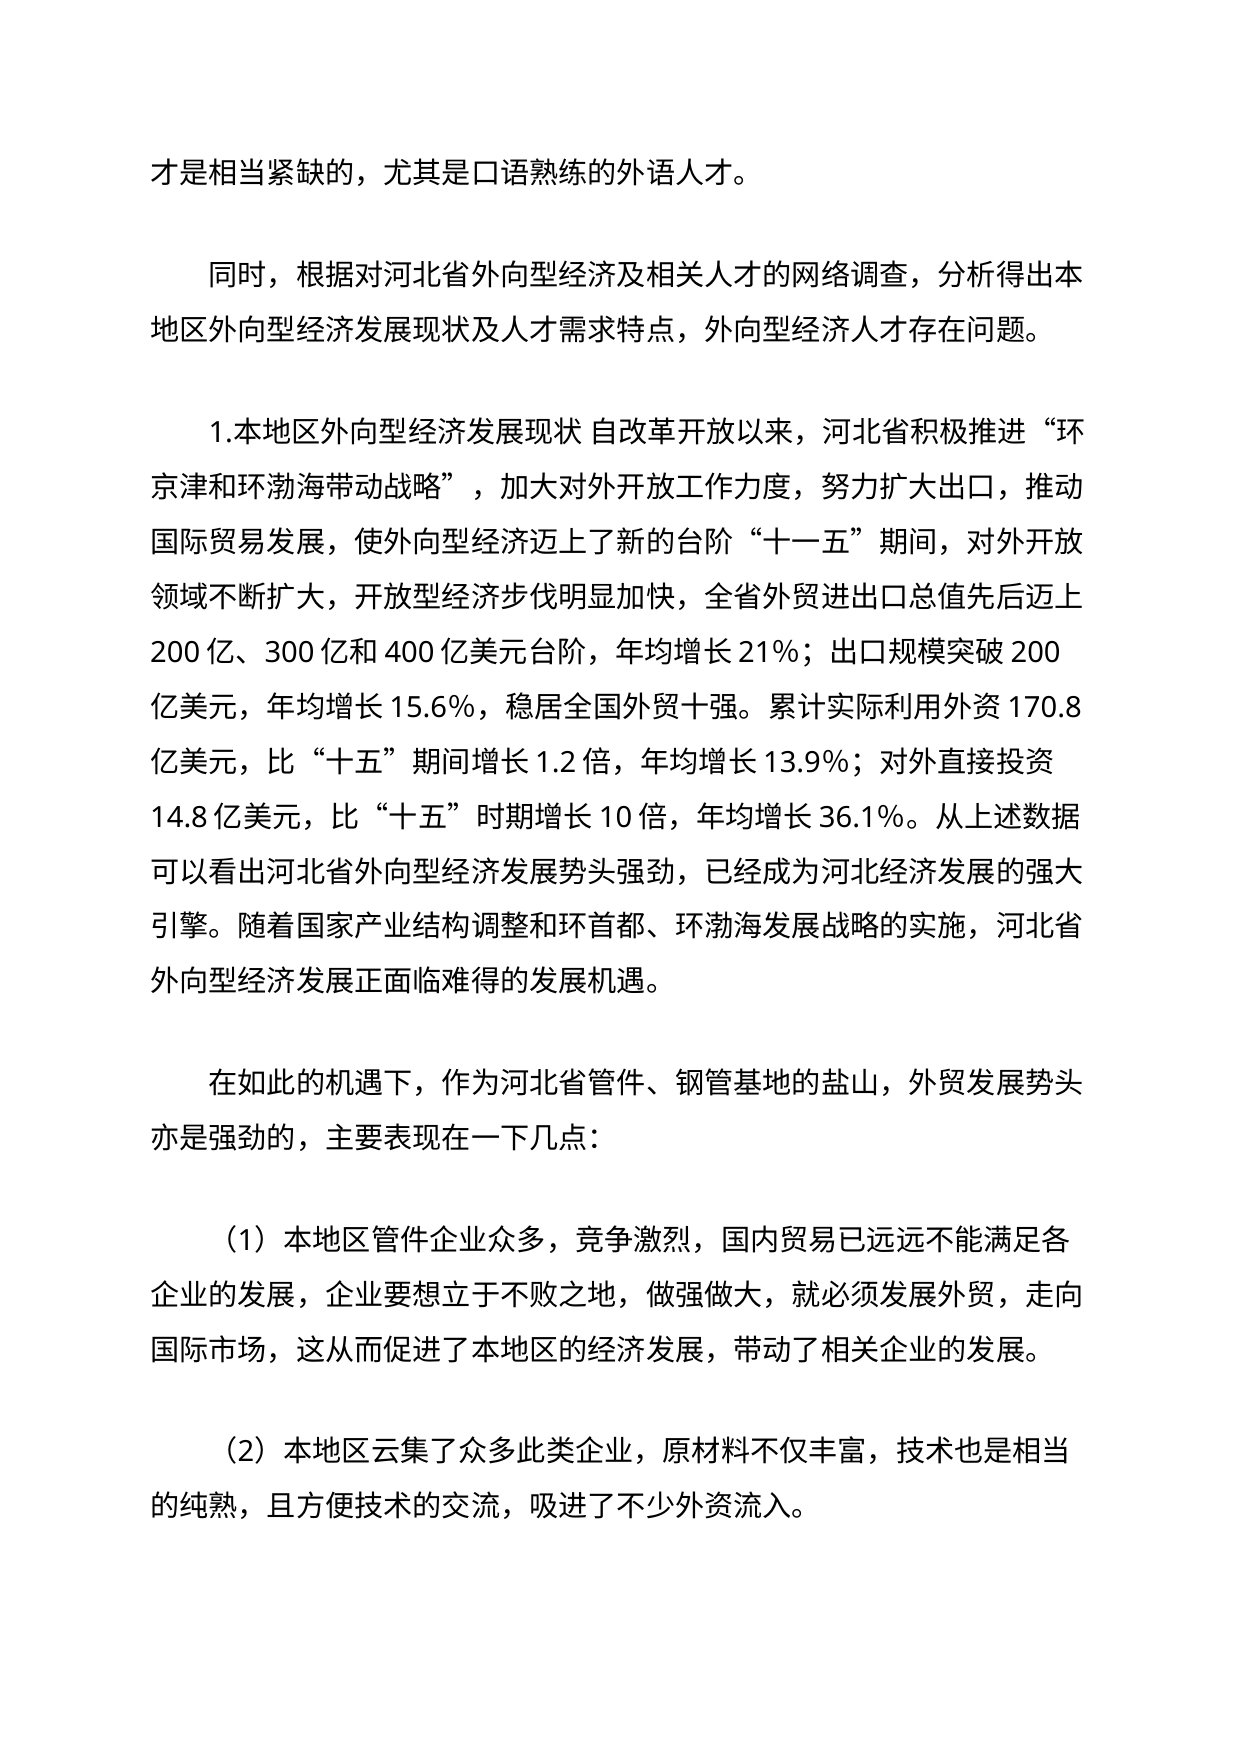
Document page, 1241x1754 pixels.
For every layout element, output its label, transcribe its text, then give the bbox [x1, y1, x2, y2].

text 在如此的机遇下，作为河北省管件、钢管基地的盐山，外贸发展势头亦是强劲的，主要表现在一下几点： [150, 1060, 1090, 1157]
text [150, 150, 1090, 192]
text 同时，根据对河北省外向型经济及相关人才的网络调查，分析得出本地区外向型经济发展现状及人才需求特点，外向型经济人才存在问题。 [150, 252, 1090, 349]
text 1.本地区外向型经济发展现状 自改革开放以来，河北省积极推进“环京津和环渤海带动战略”，加大对外开放工作力度，努力扩大出口，推动国际贸易发展，使外向型经济迈上了新的台阶“十一五”期间，对外开放领域不断扩大，开放型经济步伐明显加快，全省外贸进出口总值先后迈上200亿、300亿和400亿美元台阶，年均增长21％；出口规模突破200亿美元，年均增长15.6％，稳居全国外贸十强。累计实际利用外资170.8亿美元，比“十五”期间增长1.2倍，年均增长13.9％；对外直接投资14.8亿美元，比“十五”时期增长10倍，年均增长36.1％。从上述数据可以看出河北省外向型经济发展势头强劲，已经成为河北经济发展的强大引擎。随着国家产业结构调整和环首都、环渤海发展战略的实施，河北省外向型经济发展正面临难得的发展机遇。 [150, 408, 1090, 1000]
text （1）本地区管件企业众多，竞争激烈，国内贸易已远远不能满足各企业的发展，企业要想立于不败之地，做强做大，就必须发展外贸，走向国际市场，这从而促进了本地区的经济发展，带动了相关企业的发展。 [150, 1216, 1090, 1368]
text （2）本地区云集了众多此类企业，原材料不仅丰富，技术也是相当的纯熟，且方便技术的交流，吸进了不少外资流入。 [150, 1428, 1090, 1525]
